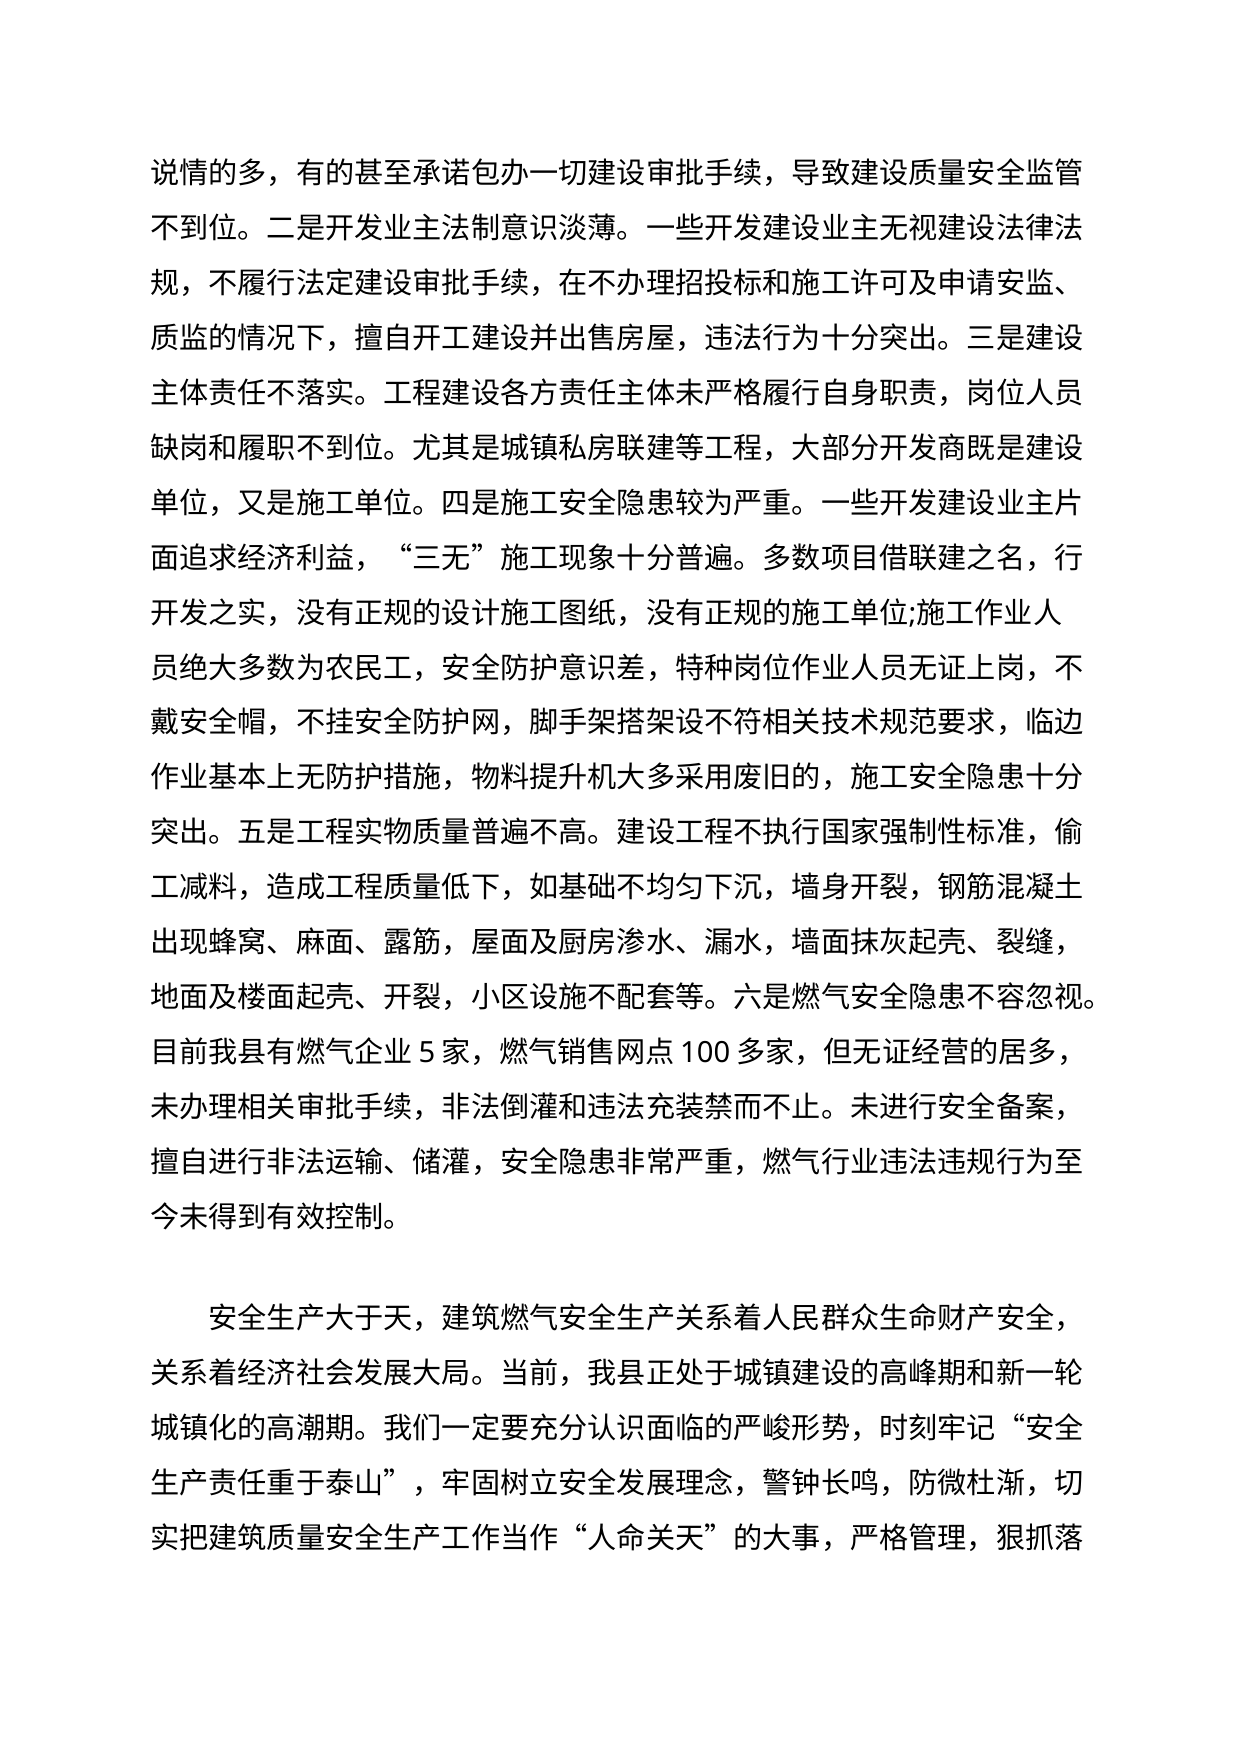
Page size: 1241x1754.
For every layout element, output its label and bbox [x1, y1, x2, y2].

text [150, 1295, 1090, 1557]
text [150, 150, 1090, 1236]
